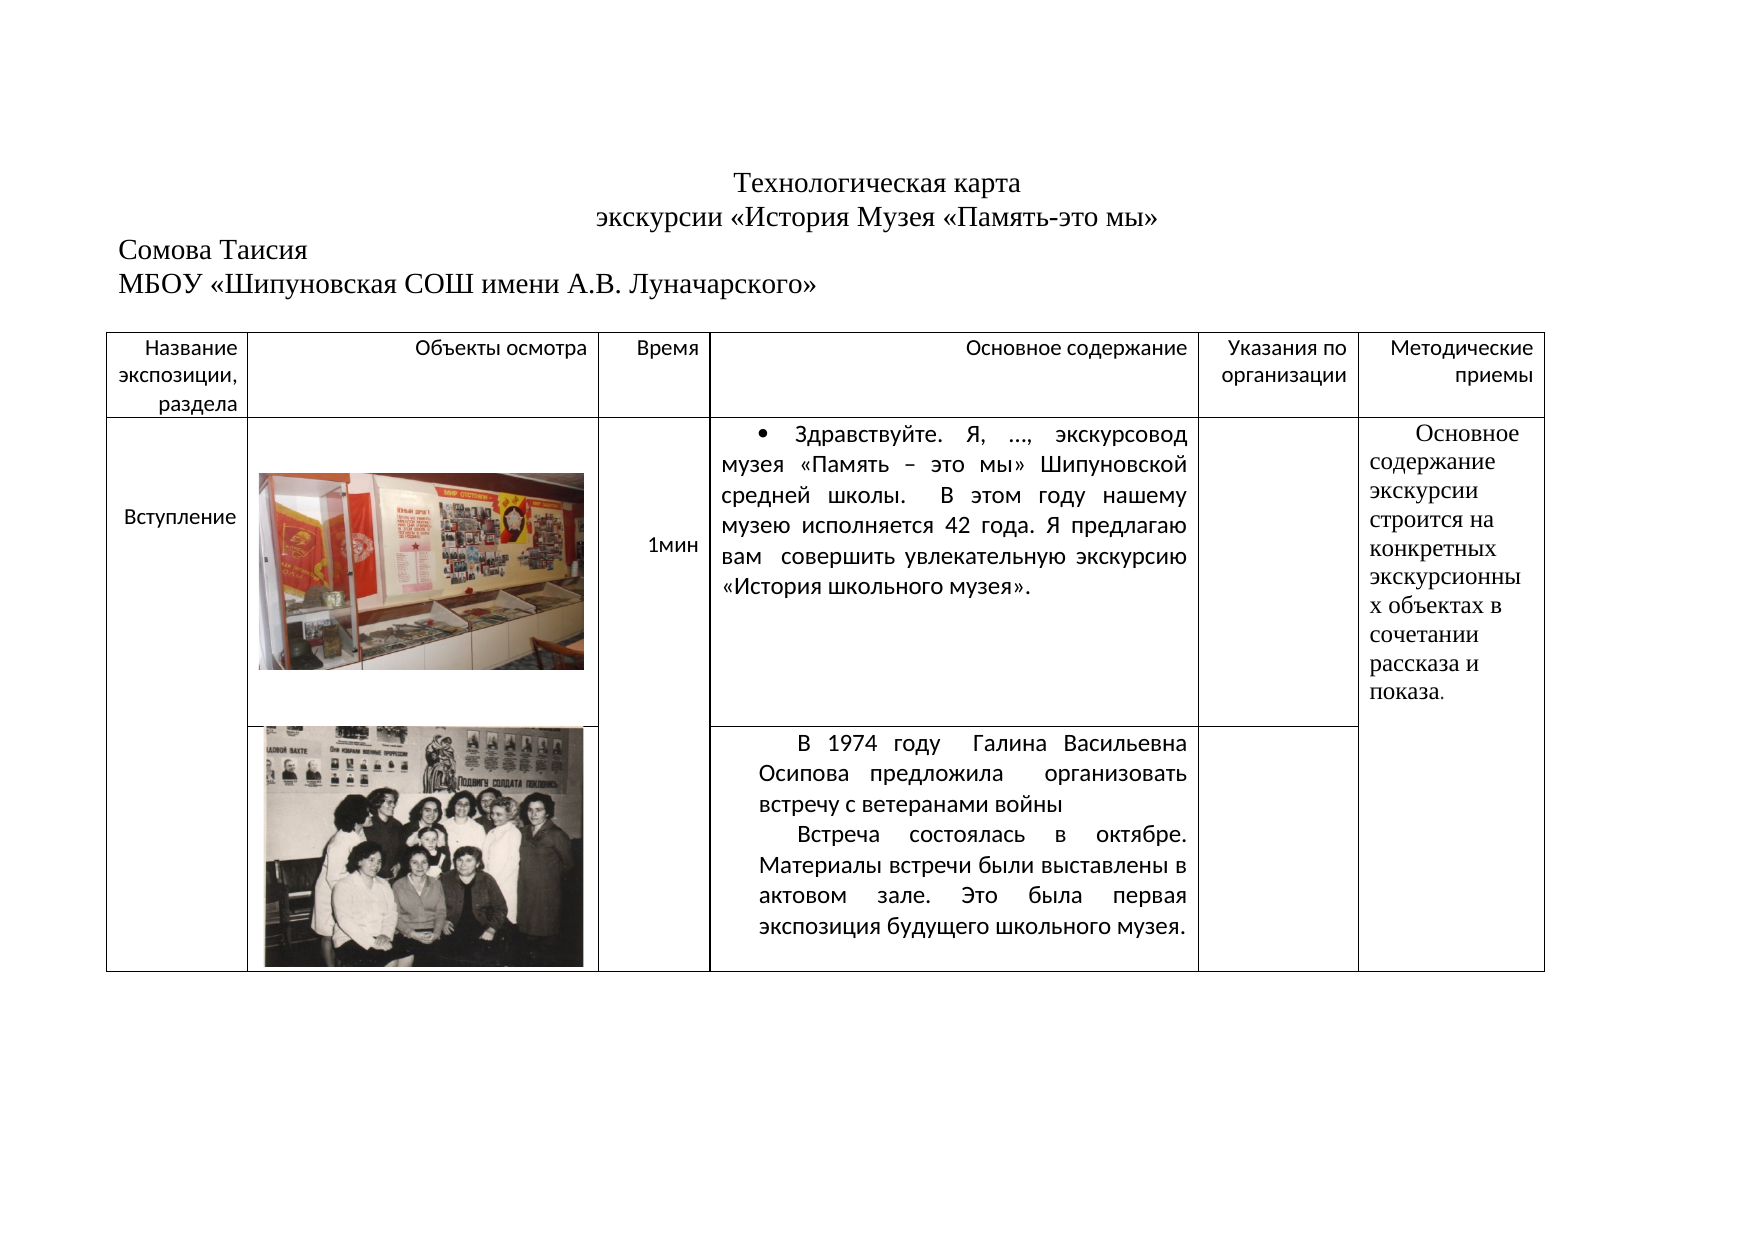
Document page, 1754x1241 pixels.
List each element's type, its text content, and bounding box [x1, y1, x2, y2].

table_cell [1199, 418, 1358, 726]
text Технологическая карта [118, 165, 1636, 199]
text экскурсии «История Музея «Память-это мы» [118, 199, 1636, 232]
table_cell [248, 727, 598, 971]
table_header Основное содержание [711, 333, 1198, 417]
table_cell Здравствуйте. Я, …, экскурсовод музея «Память – это мы» Шипуновской средней школы. В этом году нашему музею исполняется 42 года. Я предлагаю вам совершить увлекательную экскурсию «История школьного музея». [711, 418, 1198, 726]
table_cell В 1974 году Галина Васильевна Осипова предложила организовать встречу с ветеранами войны Встреча состоялась в октябре. Материалы встречи были выставлены в актовом зале. Это была первая экспозиция будущего школьного музея. [711, 727, 1198, 971]
table_cell Основное содержание экскурсии строится на конкретных экскурсионных объектах в сочетании рассказа и показа. [1359, 418, 1544, 971]
table_header Методические приемы [1359, 333, 1544, 417]
table_header Название экспозиции, раздела [107, 333, 247, 417]
table_cell Вступление [107, 418, 247, 971]
text МБОУ «Шипуновская СОШ имени А.В. Луначарского» [118, 266, 1636, 299]
table_cell [1199, 727, 1358, 971]
table_cell 1мин [599, 418, 709, 971]
table_header Указания по организации [1199, 333, 1358, 417]
table_cell [248, 418, 598, 726]
table_header Время [599, 333, 709, 417]
text Сомова Таисия [118, 232, 1636, 266]
table_header Объекты осмотра [248, 333, 598, 417]
picture [258, 473, 584, 670]
picture [263, 726, 584, 967]
